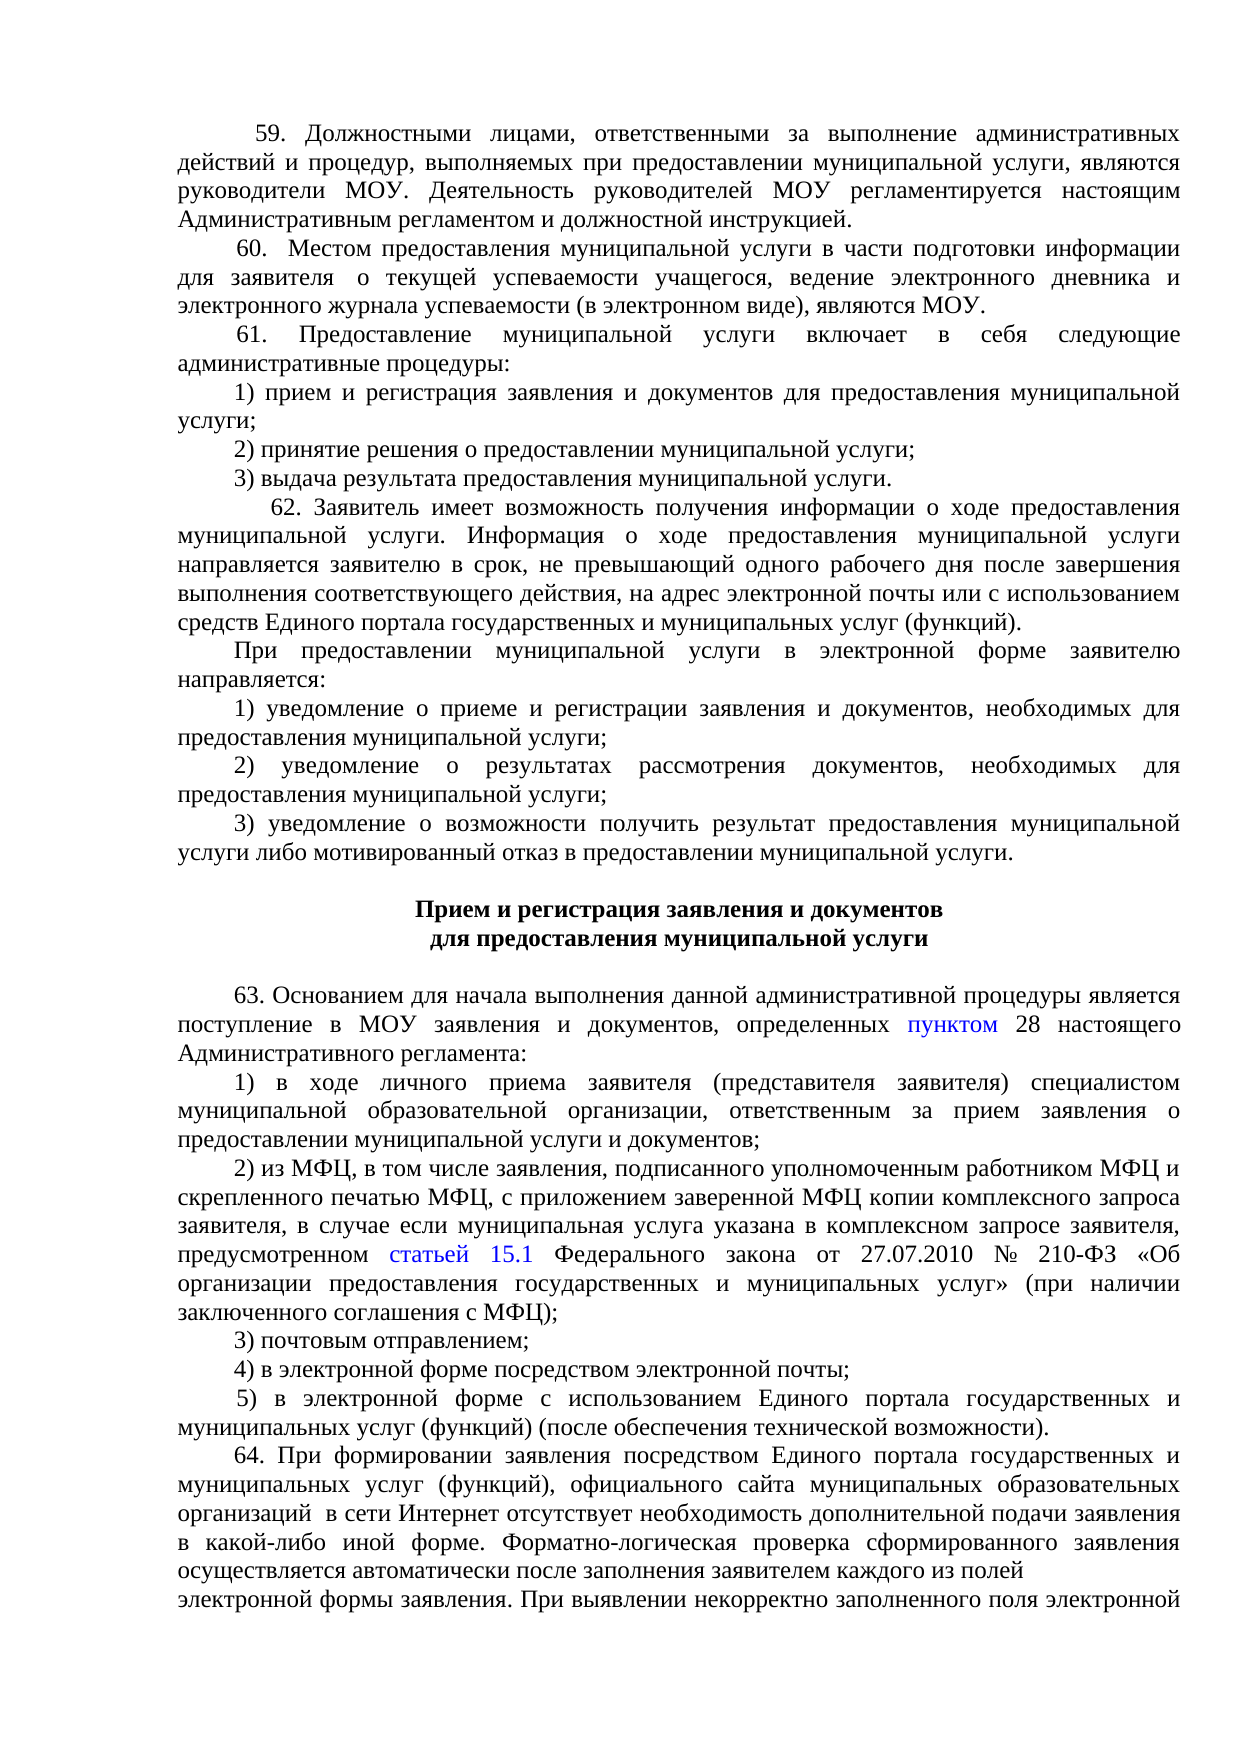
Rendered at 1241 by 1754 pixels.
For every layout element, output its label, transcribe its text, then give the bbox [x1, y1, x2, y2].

text Прием и регистрация заявления и документов [177, 894, 1181, 923]
text 4) в электронной форме посредством электронной почты; [177, 1354, 1181, 1383]
text 63. Основанием для начала выполнения данной административной процедуры является поступление в МОУ заявления и документов, определенных пунктом 28 настоящего Административного регламента: [177, 981, 1181, 1067]
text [177, 1584, 1181, 1613]
text 3) почтовым отправлением; [177, 1326, 1181, 1354]
text 2) уведомление о результатах рассмотрения документов, необходимых для предоставления муниципальной услуги; [177, 751, 1181, 808]
text 60. Местом предоставления муниципальной услуги в части подготовки информации для заявителя о текущей успеваемости учащегося, ведение электронного дневника и электронного журнала успеваемости (в электронном виде), являются МОУ. [177, 233, 1181, 319]
text 5) в электронной форме с использованием Единого портала государственных и муниципальных услуг (функций) (после обеспечения технической возможности). [177, 1383, 1181, 1441]
text для предоставления муниципальной услуги [177, 923, 1181, 952]
text 2) принятие решения о предоставлении муниципальной услуги; [177, 434, 1181, 463]
text 1) уведомление о приеме и регистрации заявления и документов, необходимых для предоставления муниципальной услуги; [177, 693, 1181, 751]
text 59. Должностными лицами, ответственными за выполнение административных действий и процедур, выполняемых при предоставлении муниципальной услуги, являются руководители МОУ. Деятельность руководителей МОУ регламентируется настоящим Административным регламентом и должностной инструкцией. [177, 118, 1181, 233]
text 64. При формировании заявления посредством Единого портала государственных и муниципальных услуг (функций), официального сайта муниципальных образовательных организаций в сети Интернет отсутствует необходимость дополнительной подачи заявления в какой-либо иной форме. Форматно-логическая проверка сформированного заявления осуществляется автоматически после заполнения заявителем каждого из полей [177, 1441, 1181, 1584]
text 1) прием и регистрация заявления и документов для предоставления муниципальной услуги; [177, 377, 1181, 434]
text 2) из МФЦ, в том числе заявления, подписанного уполномоченным работником МФЦ и скрепленного печатью МФЦ, с приложением заверенной МФЦ копии комплексного запроса заявителя, в случае если муниципальная услуга указана в комплексном запросе заявителя, предусмотренном статьей 15.1 Федерального закона от 27.07.2010 № 210-ФЗ «Об организации предоставления государственных и муниципальных услуг» (при наличии заключенного соглашения с МФЦ); [177, 1153, 1181, 1326]
text 61. Предоставление муниципальной услуги включает в себя следующие административные процедуры: [177, 319, 1181, 377]
text 3) выдача результата предоставления муниципальной услуги. [177, 463, 1181, 492]
text 62. Заявитель имеет возможность получения информации о ходе предоставления муниципальной услуги. Информация о ходе предоставления муниципальной услуги направляется заявителю в срок, не превышающий одного рабочего дня после завершения выполнения соответствующего действия, на адрес электронной почты или с использованием средств Единого портала государственных и муниципальных услуг (функций). [177, 492, 1181, 636]
text При предоставлении муниципальной услуги в электронной форме заявителю направляется: [177, 636, 1181, 693]
text 1) в ходе личного приема заявителя (представителя заявителя) специалистом муниципальной образовательной организации, ответственным за прием заявления о предоставлении муниципальной услуги и документов; [177, 1067, 1181, 1153]
text 3) уведомление о возможности получить результат предоставления муниципальной услуги либо мотивированный отказ в предоставлении муниципальной услуги. [177, 808, 1181, 866]
